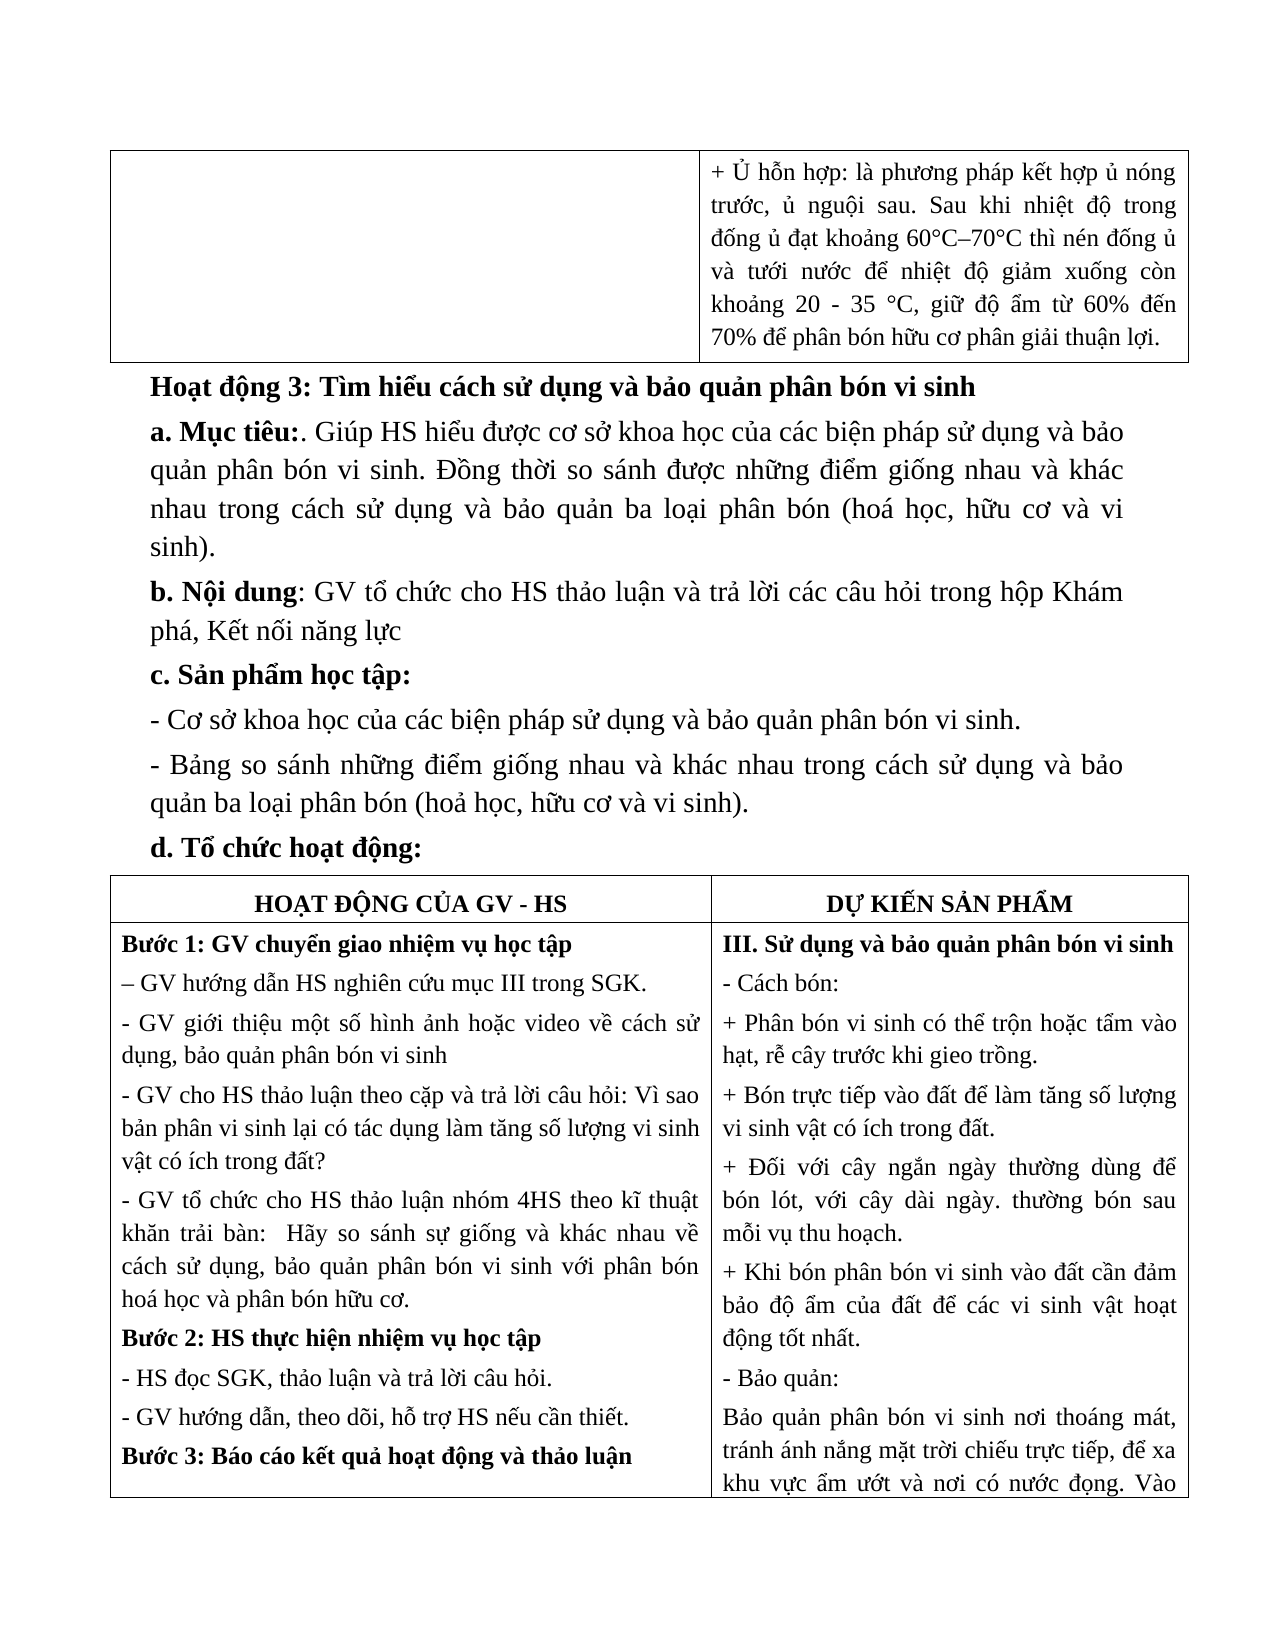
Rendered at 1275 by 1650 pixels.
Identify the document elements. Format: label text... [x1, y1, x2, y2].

table_header DỰ KIẾN SẢN PHẨM [712, 876, 1188, 922]
text b. Nội dung: GV tổ chức cho HS thảo luận và trả lời các câu hỏi trong hộp Khám phá, Kết nối năng lực [150, 574, 1125, 646]
text a. Mục tiêu:. Giúp HS hiểu được cơ sở khoa học của các biện pháp sử dụng và bảo quản phân bón vi sinh. Đồng thời so sánh được những điểm giống nhau và khác nhau trong cách sử dụng và bảo quản ba loại phân bón (hoá học, hữu cơ và vi sinh). [150, 414, 1125, 563]
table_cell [111, 923, 711, 1497]
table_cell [712, 923, 1188, 1497]
text c. Sản phẩm học tập: [150, 657, 1125, 691]
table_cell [700, 151, 1188, 362]
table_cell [111, 151, 699, 362]
table_header HOẠT ĐỘNG CỦA GV - HS [111, 876, 711, 922]
text Hoạt động 3: Tìm hiểu cách sử dụng và bảo quản phân bón vi sinh [150, 369, 1125, 402]
text - Bảng so sánh những điểm giống nhau và khác nhau trong cách sử dụng và bảo quản ba loại phân bón (hoả học, hữu cơ và vi sinh). [150, 747, 1125, 819]
text d. Tổ chức hoạt động: [150, 830, 1125, 864]
text - Cơ sở khoa học của các biện pháp sử dụng và bảo quản phân bón vi sinh. [150, 702, 1125, 736]
